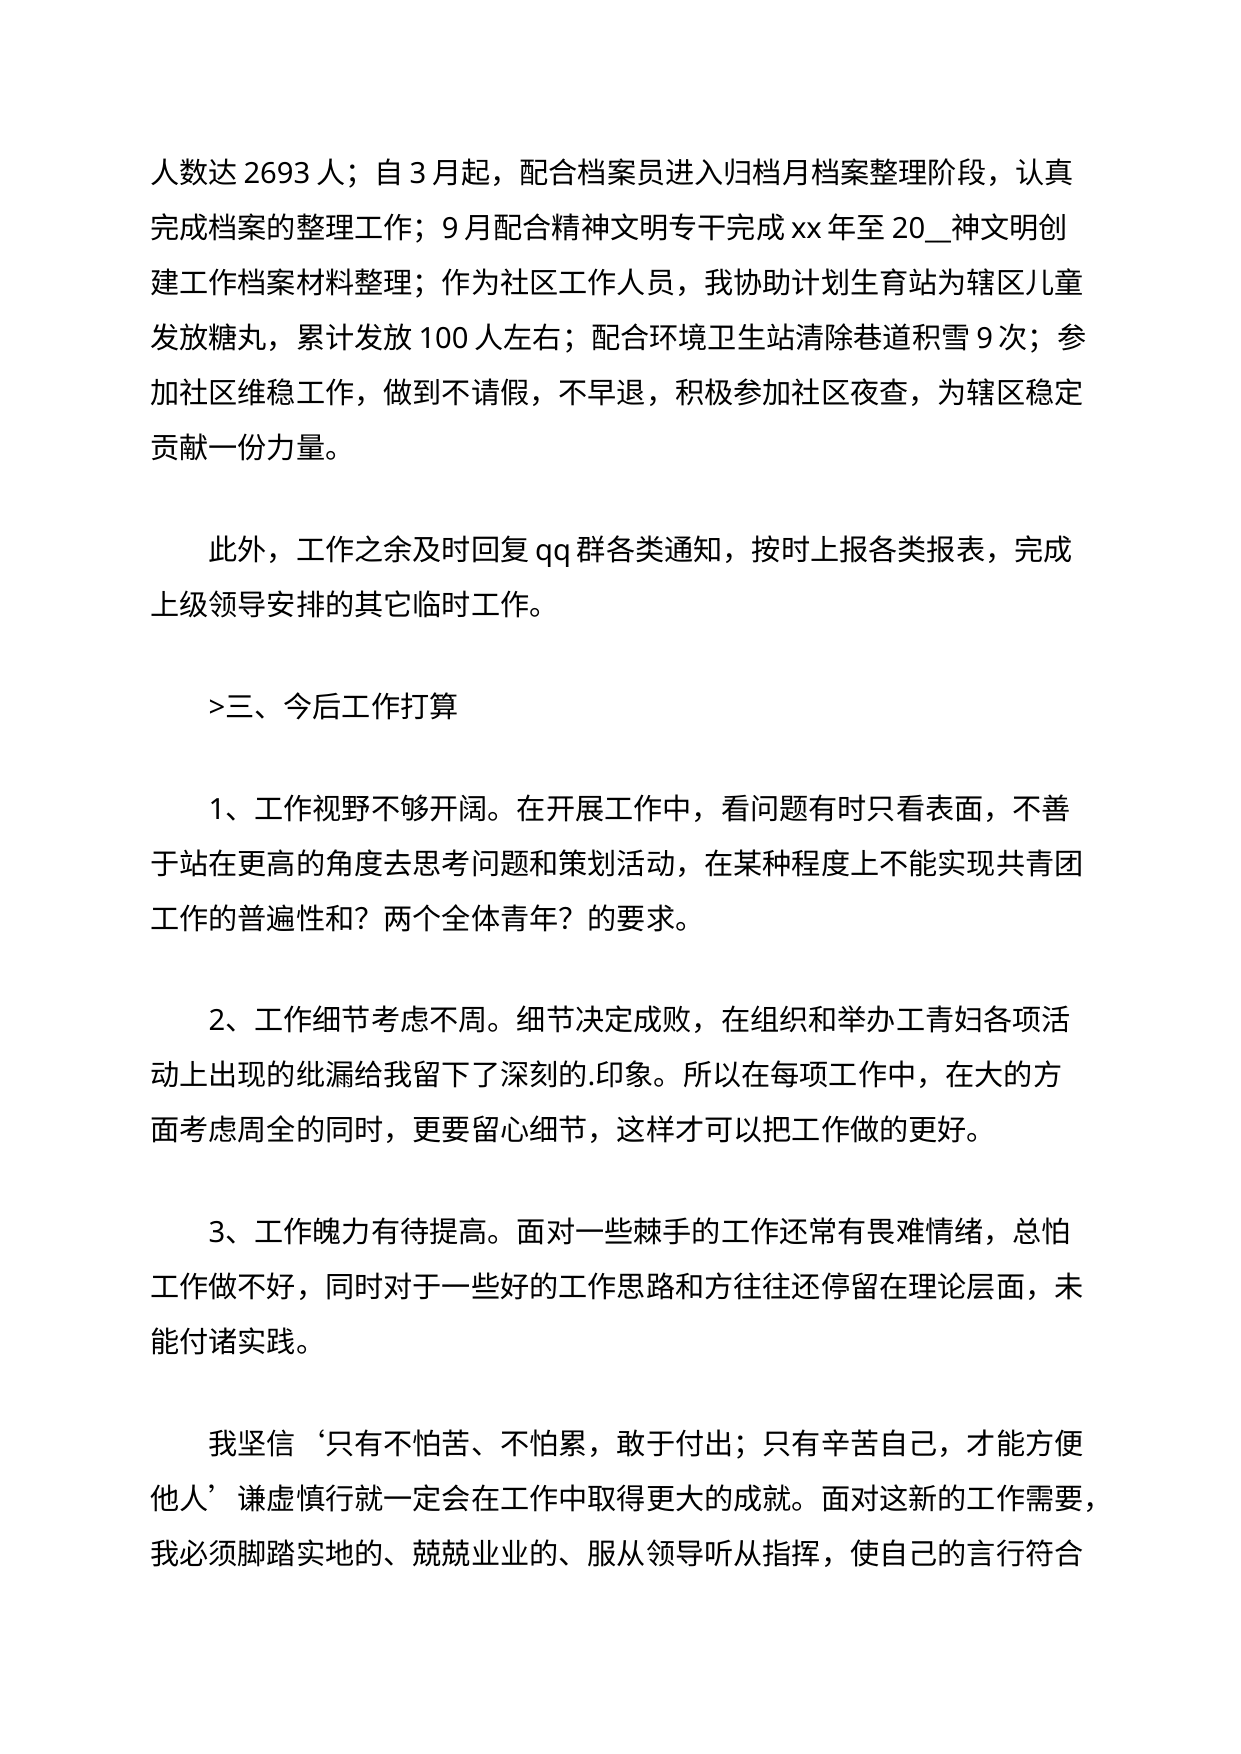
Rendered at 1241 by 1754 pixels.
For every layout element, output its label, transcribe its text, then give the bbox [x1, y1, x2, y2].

text >三、今后工作打算 [150, 683, 1090, 726]
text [150, 1420, 1090, 1572]
text 2、工作细节考虑不周。细节决定成败，在组织和举办工青妇各项活动上出现的纰漏给我留下了深刻的.印象。所以在每项工作中，在大的方面考虑周全的同时，更要留心细节，这样才可以把工作做的更好。 [150, 997, 1090, 1149]
text 3、工作魄力有待提高。面对一些棘手的工作还常有畏难情绪，总怕工作做不好，同时对于一些好的工作思路和方往往还停留在理论层面，未能付诸实践。 [150, 1209, 1090, 1361]
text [150, 150, 1090, 467]
text 此外，工作之余及时回复qq群各类通知，按时上报各类报表，完成上级领导安排的其它临时工作。 [150, 527, 1090, 624]
text 1、工作视野不够开阔。在开展工作中，看问题有时只看表面，不善于站在更高的角度去思考问题和策划活动，在某种程度上不能实现共青团工作的普遍性和？两个全体青年？的要求。 [150, 785, 1090, 937]
